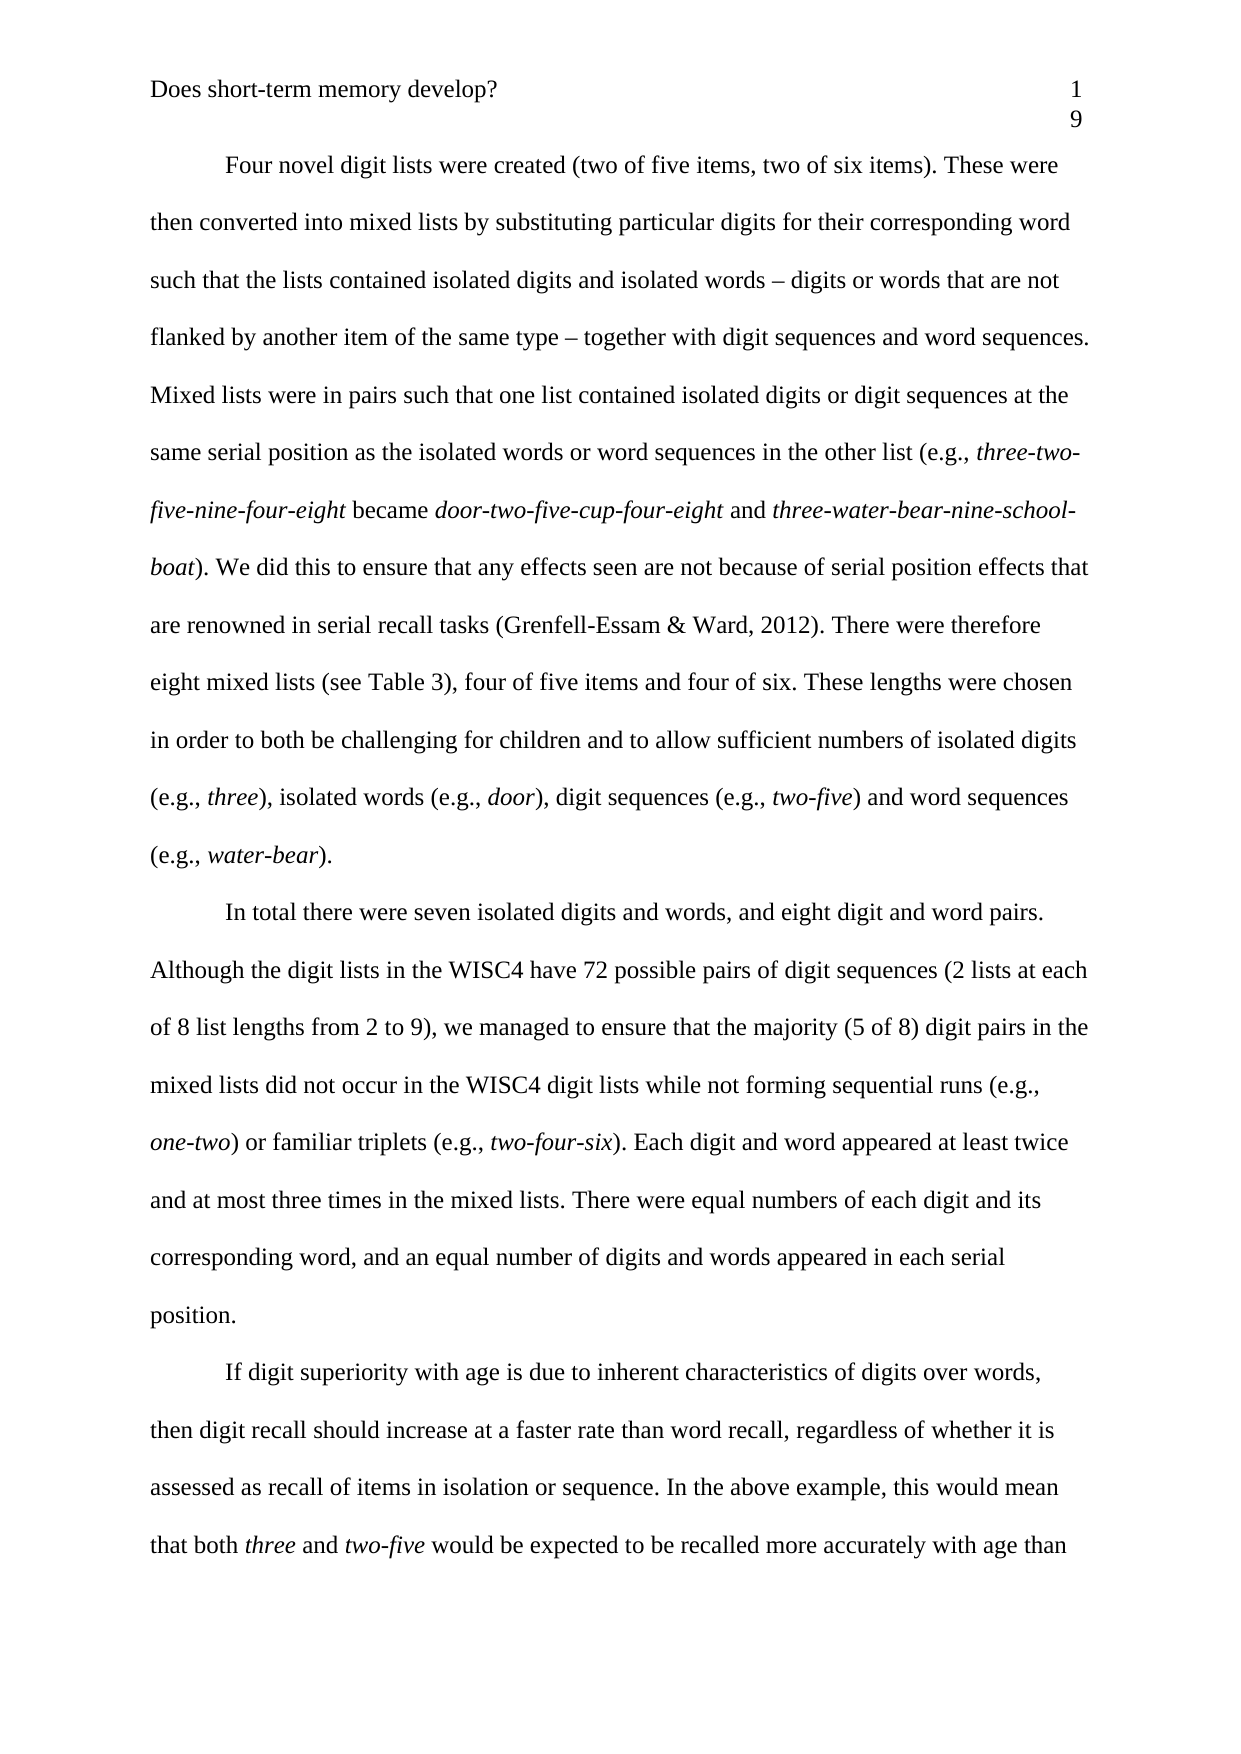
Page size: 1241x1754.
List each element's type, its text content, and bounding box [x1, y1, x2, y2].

text In total there were seven isolated digits and words, and eight digit and word pairs. Although the digit lists in the WISC4 have 72 possible pairs of digit sequences (2 lists at each of 8 list lengths from 2 to 9), we managed to ensure that the majority (5 of 8) digit pairs in the mixed lists did not occur in the WISC4 digit lists while not forming sequential runs (e.g., one-two) or familiar triplets (e.g., two-four-six). Each digit and word appeared at least twice and at most three times in the mixed lists. There were equal numbers of each digit and its corresponding word, and an equal number of digits and words appeared in each serial position. [150, 897, 1090, 1329]
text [150, 1357, 1090, 1559]
text Four novel digit lists were created (two of five items, two of six items). These were then converted into mixed lists by substituting particular digits for their corresponding word such that the lists contained isolated digits and isolated words – digits or words that are not flanked by another item of the same type – together with digit sequences and word sequences. Mixed lists were in pairs such that one list contained isolated digits or digit sequences at the same serial position as the isolated words or word sequences in the other list (e.g., three-two-five-nine-four-eight became door-two-five-cup-four-eight and three-water-bear-nine-school-boat). We did this to ensure that any effects seen are not because of serial position effects that are renowned in serial recall tasks (Grenfell-Essam & Ward, 2012). There were therefore eight mixed lists (see Table 3), four of five items and four of six. These lengths were chosen in order to both be challenging for children and to allow sufficient numbers of isolated digits (e.g., three), isolated words (e.g., door), digit sequences (e.g., two-five) and word sequences (e.g., water-bear). [150, 150, 1090, 869]
